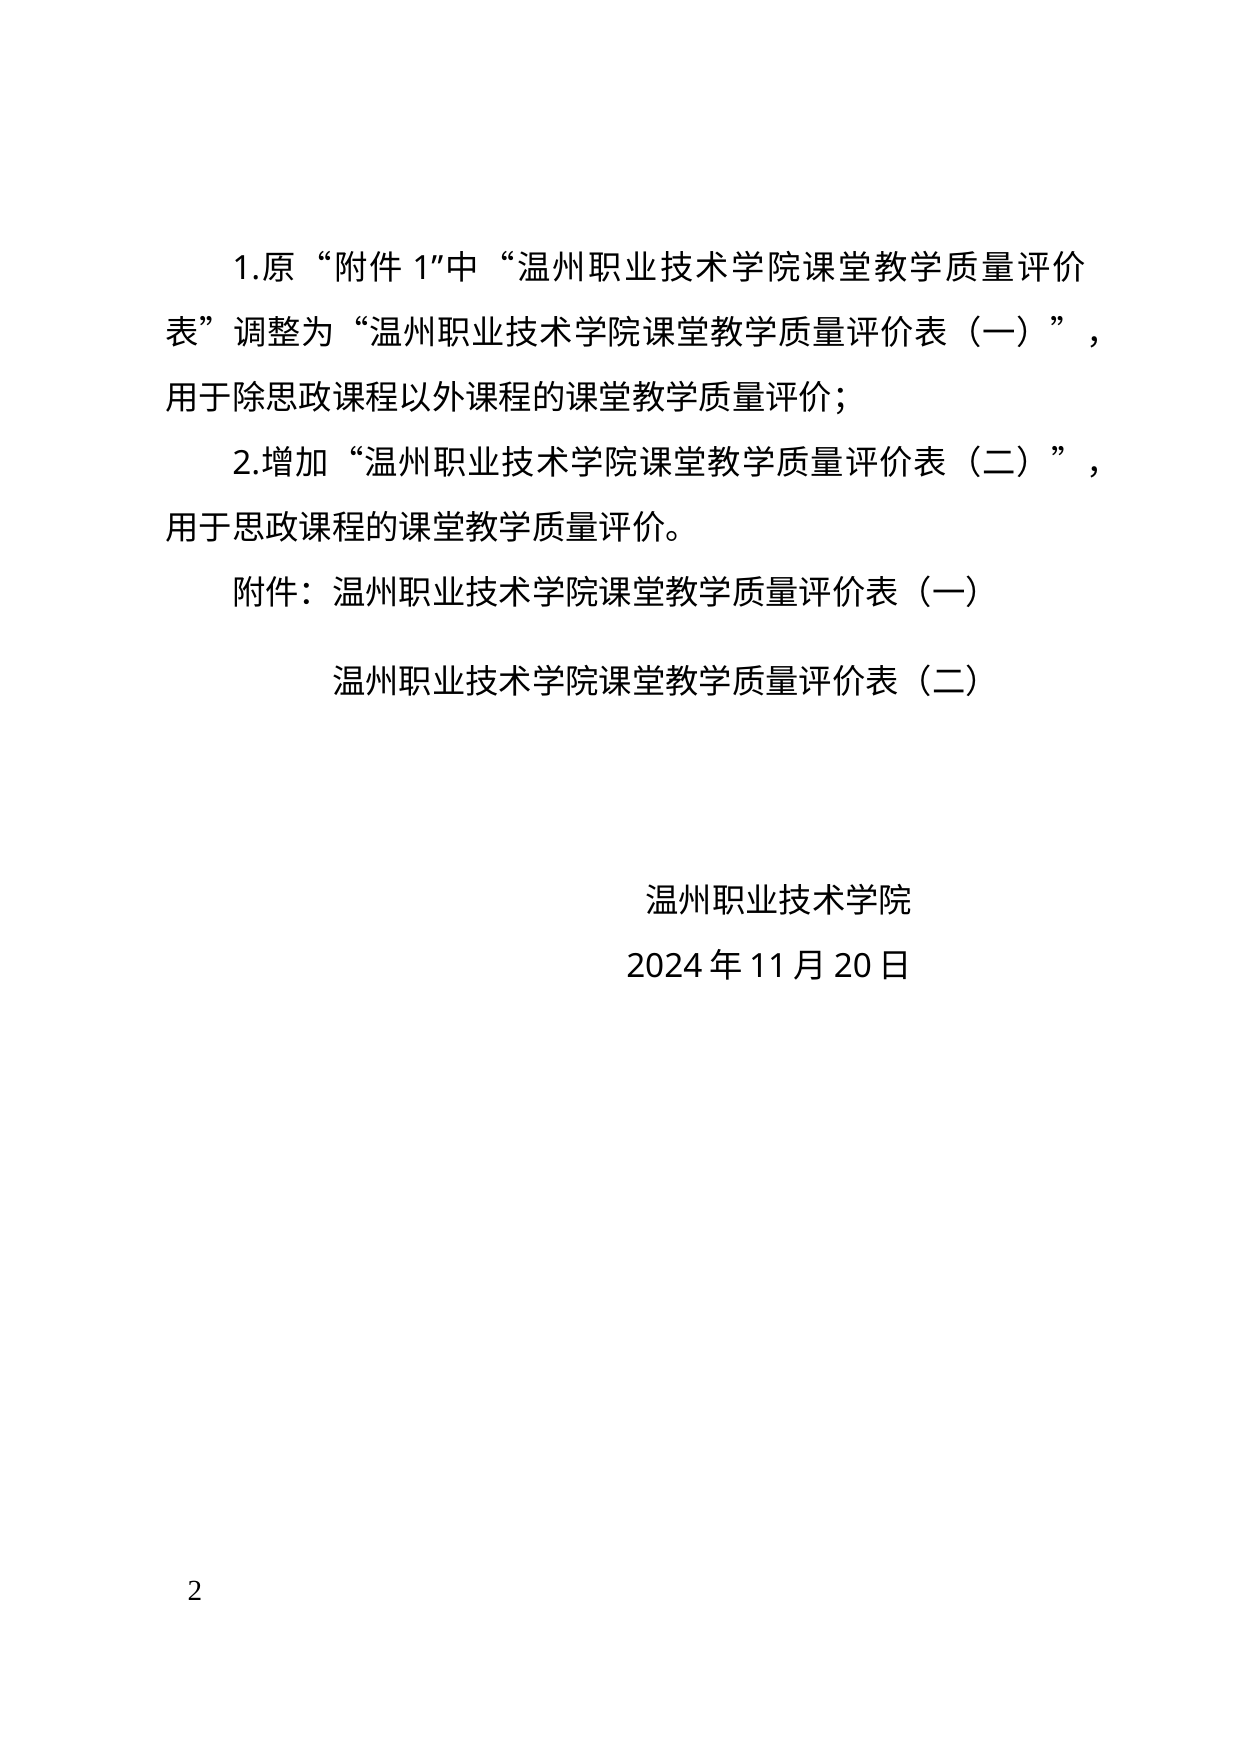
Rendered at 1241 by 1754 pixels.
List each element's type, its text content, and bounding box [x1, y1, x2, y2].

text 2.增加“温州职业技术学院课堂教学质量评价表（二）”，用于思政课程的课堂教学质量评价。 [165, 428, 1087, 558]
text 温州职业技术学院 [165, 866, 912, 931]
text 2024年11月20日 [165, 931, 912, 996]
text 温州职业技术学院课堂教学质量评价表（二） [165, 647, 1087, 712]
text 附件：温州职业技术学院课堂教学质量评价表（一） [165, 558, 1087, 623]
text 1.原“附件1”中“温州职业技术学院课堂教学质量评价表”调整为“温州职业技术学院课堂教学质量评价表（一）”，用于除思政课程以外课程的课堂教学质量评价； [165, 233, 1087, 428]
